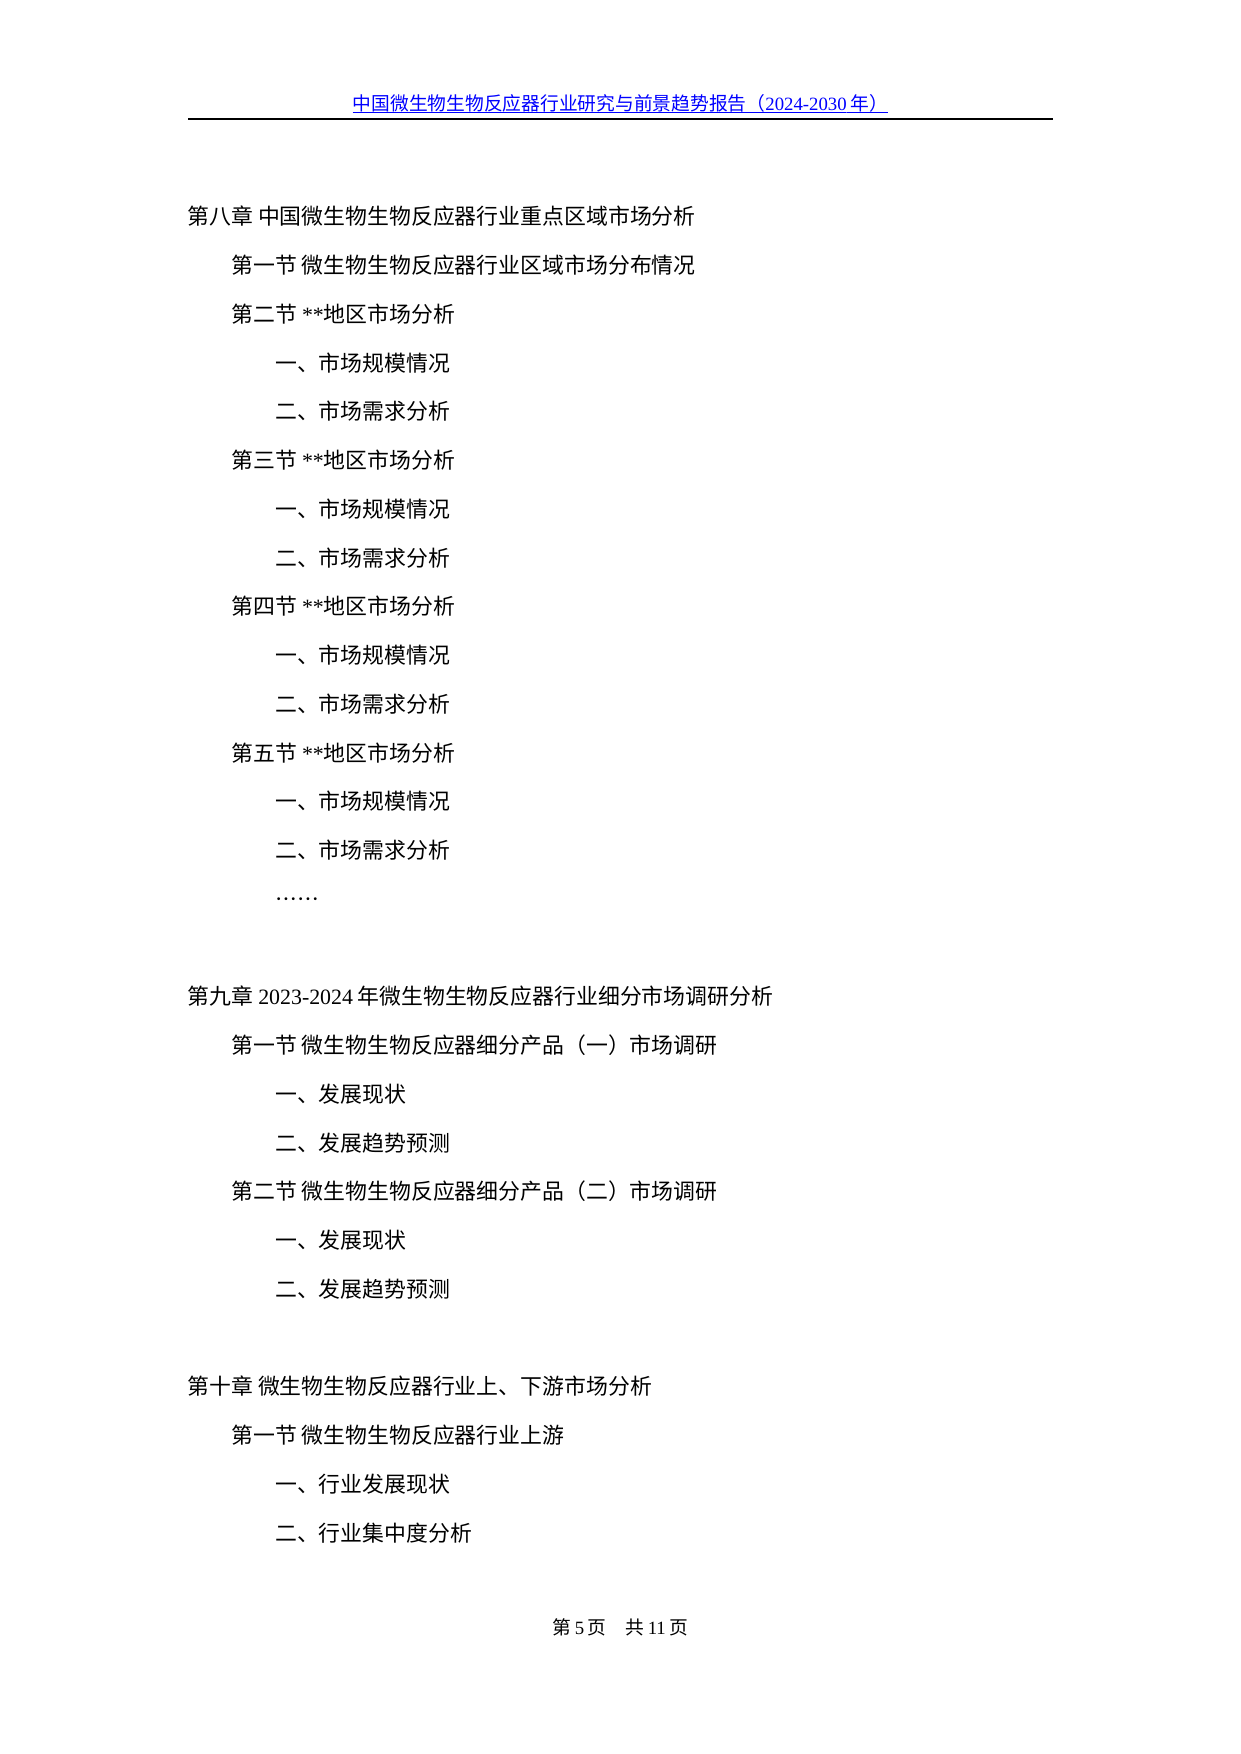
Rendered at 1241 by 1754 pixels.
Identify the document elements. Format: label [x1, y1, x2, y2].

text [187, 150, 1053, 1548]
